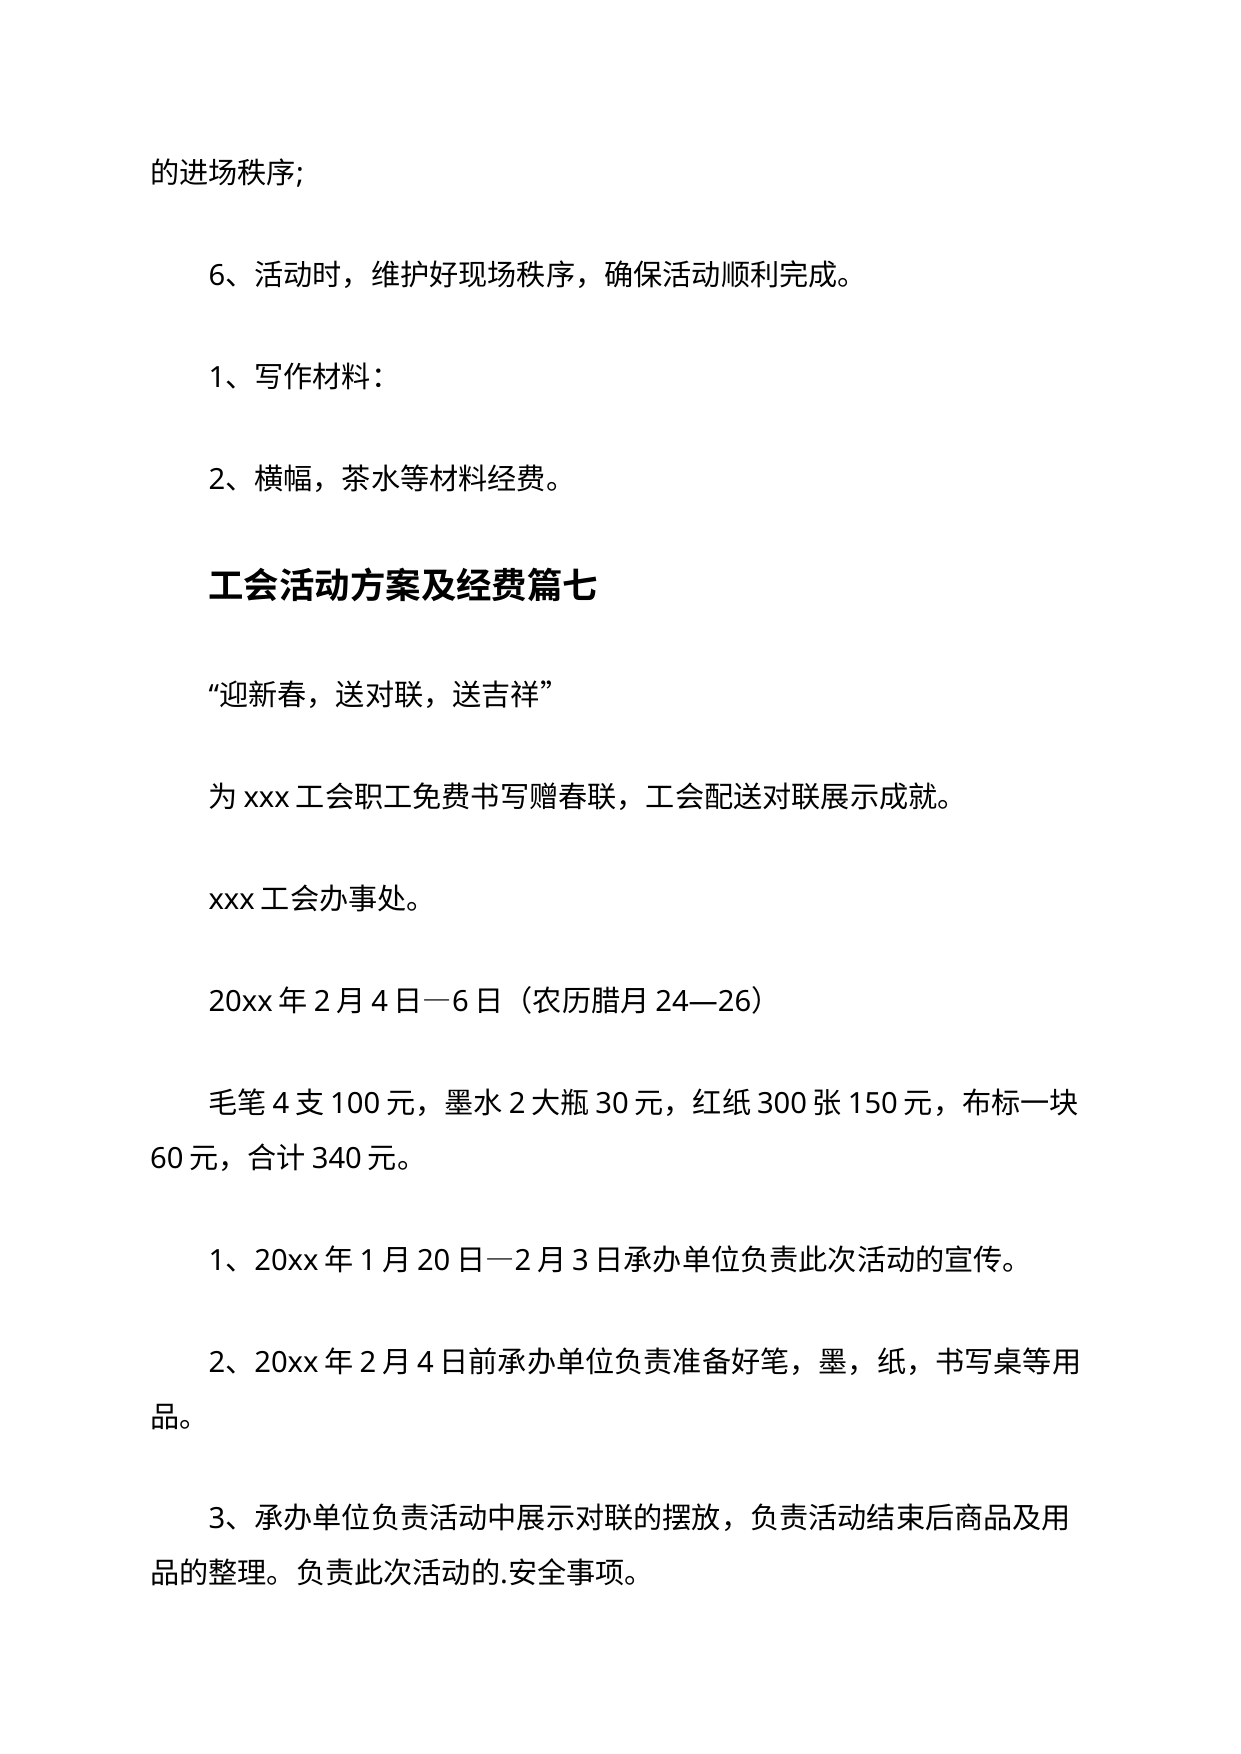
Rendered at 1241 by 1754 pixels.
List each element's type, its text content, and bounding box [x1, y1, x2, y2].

text 1、写作材料： [150, 354, 1090, 396]
text 1、20xx年1月20日—2月3日承办单位负责此次活动的宣传。 [150, 1236, 1090, 1279]
text 2、20xx年2月4日前承办单位负责准备好笔，墨，纸，书写桌等用品。 [150, 1338, 1090, 1436]
text 20xx年2月4日—6日（农历腊月24—26） [150, 977, 1090, 1020]
text 6、活动时，维护好现场秩序，确保活动顺利完成。 [150, 252, 1090, 294]
text xxx工会办事处。 [150, 875, 1090, 918]
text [150, 150, 1090, 192]
text “迎新春，送对联，送吉祥” [150, 671, 1090, 714]
text 为xxx工会职工免费书写赠春联，工会配送对联展示成就。 [150, 773, 1090, 816]
text 毛笔4支100元，墨水2大瓶30元，红纸300张150元，布标一块60元，合计340元。 [150, 1079, 1090, 1177]
text 2、横幅，茶水等材料经费。 [150, 456, 1090, 498]
text 工会活动方案及经费篇七 [150, 558, 1090, 609]
text 3、承办单位负责活动中展示对联的摆放，负责活动结束后商品及用品的整理。负责此次活动的.安全事项。 [150, 1495, 1090, 1592]
